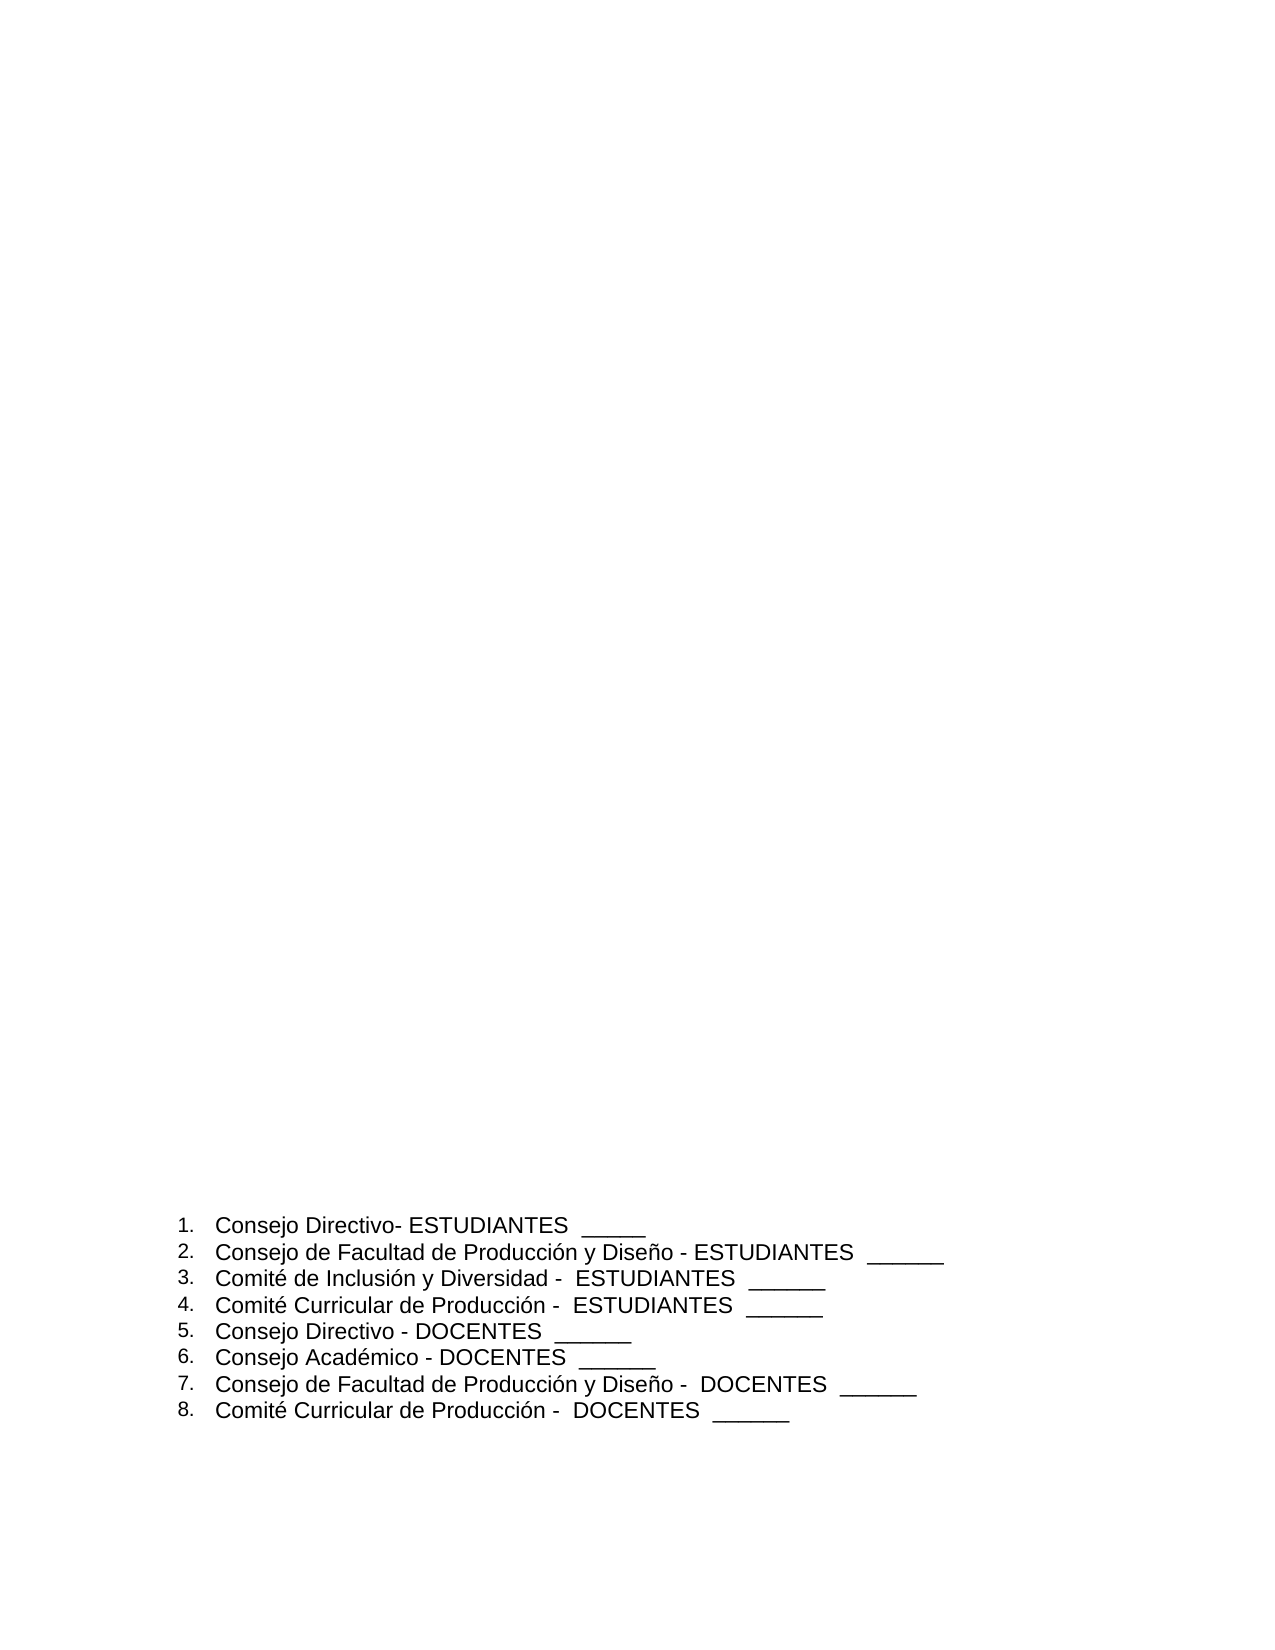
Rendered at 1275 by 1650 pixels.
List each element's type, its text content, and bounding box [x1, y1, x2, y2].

list Comité Curricular de Producción - ESTUDIANTES ______ [177, 1292, 1098, 1318]
list Consejo de Facultad de Producción y Diseño - ESTUDIANTES ______ [177, 1239, 1098, 1265]
list Comité Curricular de Producción - DOCENTES ______ [177, 1397, 1098, 1423]
list Consejo Directivo - DOCENTES ______ [177, 1318, 1098, 1344]
list Consejo de Facultad de Producción y Diseño - DOCENTES ______ [177, 1371, 1098, 1397]
list Consejo Académico - DOCENTES ______ [177, 1344, 1098, 1371]
list Comité de Inclusión y Diversidad - ESTUDIANTES ______ [177, 1265, 1098, 1292]
list Consejo Directivo- ESTUDIANTES _____ [177, 1212, 1098, 1239]
